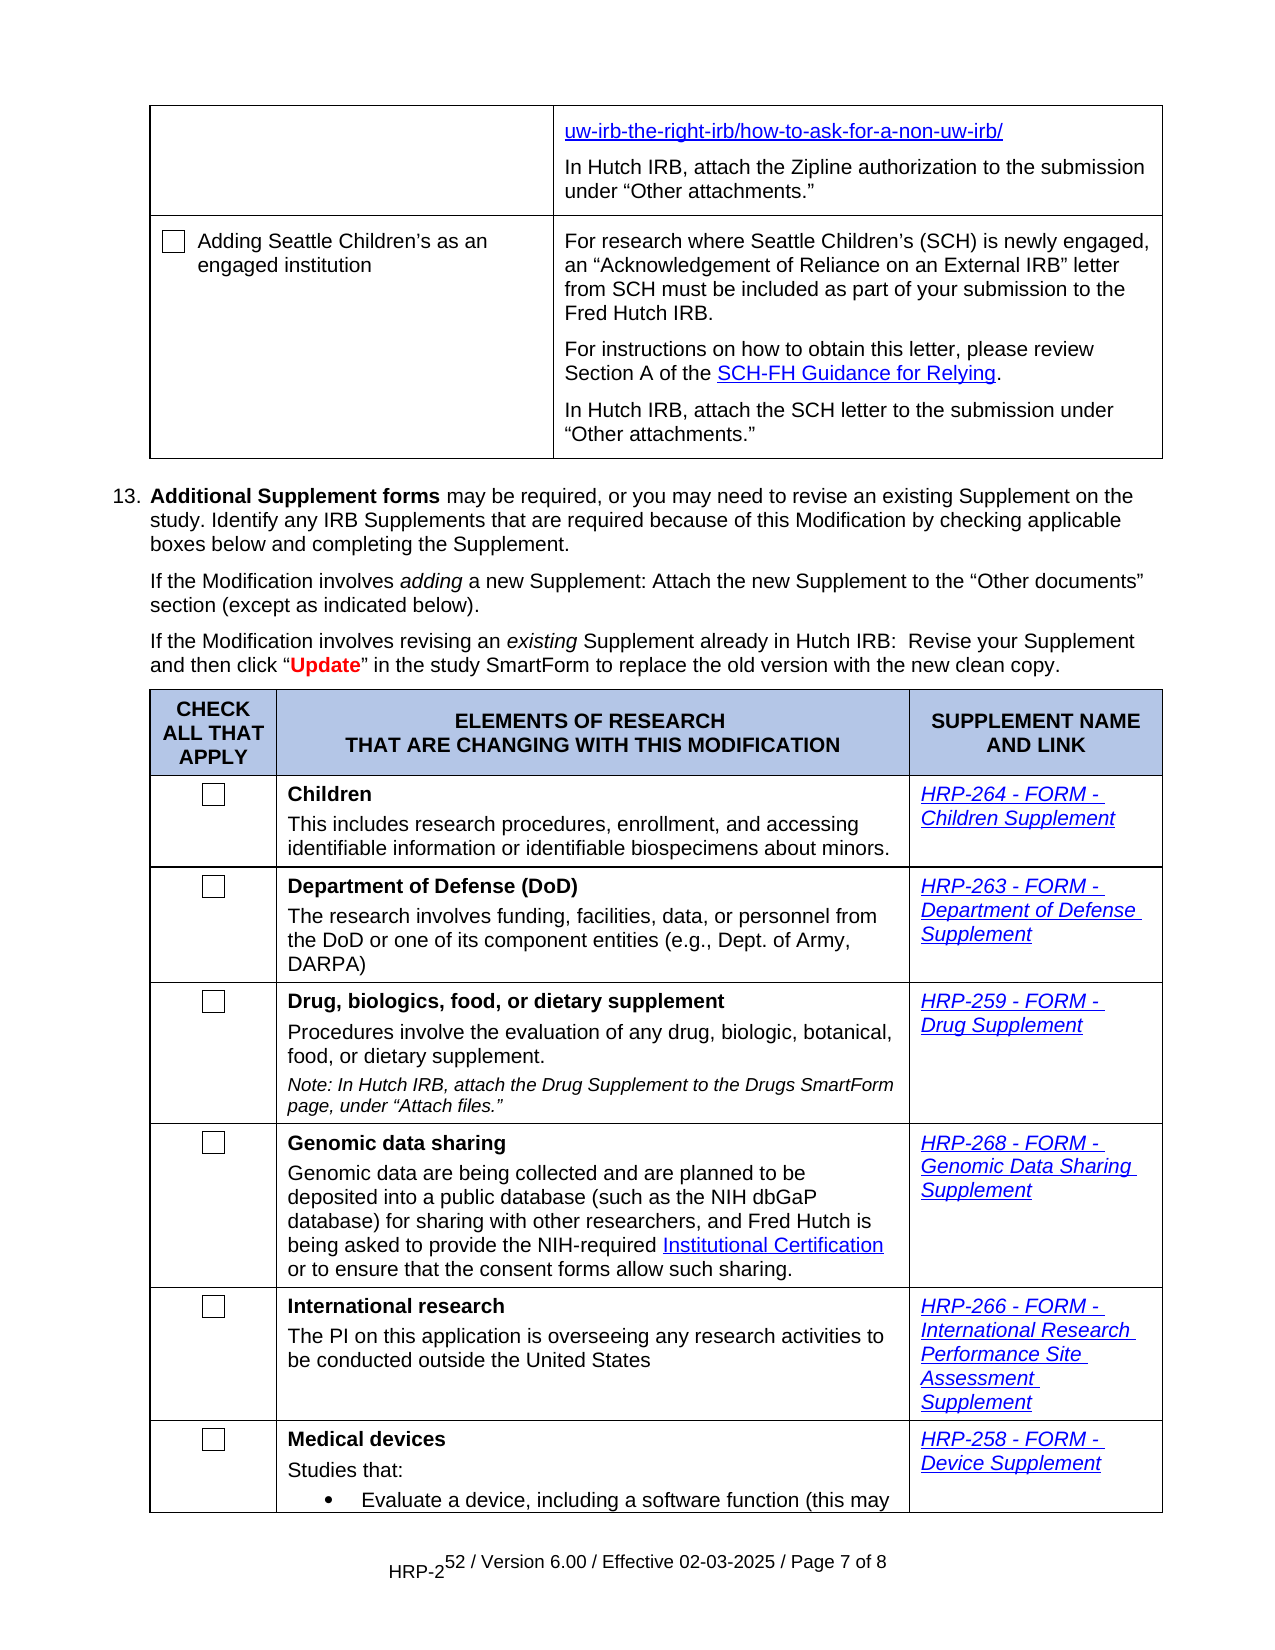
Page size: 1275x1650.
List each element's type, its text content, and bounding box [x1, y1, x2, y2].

table_cell HRP-264 - FORM - Children Supplement [910, 776, 1162, 866]
table_cell [151, 1288, 276, 1420]
table_cell Genomic data sharing Genomic data are being collected and are planned to be deposited into a public database (such as the NIH dbGaP database) for sharing with other researchers, and Fred Hutch is being asked to provide the NIH-required Institutional Certification or to ensure that the consent forms allow such sharing. [277, 1124, 909, 1287]
table_cell For research where Seattle Children’s (SCH) is newly engaged, an “Acknowledgement of Reliance on an External IRB” letter from SCH must be included as part of your submission to the Fred Hutch IRB. For instructions on how to obtain this letter, please review Section A of the SCH-FH Guidance for Relying. In Hutch IRB, attach the SCH letter to the submission under “Other attachments.” [554, 216, 1162, 458]
table_cell [151, 1124, 276, 1287]
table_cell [151, 106, 553, 215]
list If the Modification involves revising an existing Supplement already in Hutch IRB: Revise your Supplement and then click “Update” in the study SmartForm to replace the old version with the new clean copy. [150, 629, 1162, 677]
table_cell Adding Seattle Children’s as an engaged institution [151, 216, 553, 458]
list If the Modification involves adding a new Supplement: Attach the new Supplement to the “Other documents” section (except as indicated below). [150, 568, 1162, 616]
table_cell HRP-263 - FORM - Department of Defense Supplement [910, 868, 1162, 982]
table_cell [554, 106, 1162, 215]
text 13. Additional Supplement forms may be required, or you may need to revise an existing Supplement on the study. Identify any IRB Supplements that are required because of this Modification by checking applicable boxes below and completing the Supplement. [112, 484, 1162, 556]
table_header SUPPLEMENT NAME AND LINK [910, 690, 1162, 775]
table_cell Drug, biologics, food, or dietary supplement Procedures involve the evaluation of any drug, biologic, botanical, food, or dietary supplement. Note: In Hutch IRB, attach the Drug Supplement to the Drugs SmartForm page, under “Attach files.” [277, 983, 909, 1123]
table_cell HRP-268 - FORM - Genomic Data Sharing Supplement [910, 1124, 1162, 1287]
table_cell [277, 1421, 909, 1512]
table_cell [151, 776, 276, 866]
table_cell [910, 1421, 1162, 1512]
table_cell Department of Defense (DoD) The research involves funding, facilities, data, or personnel from the DoD or one of its component entities (e.g., Dept. of Army, DARPA) [277, 868, 909, 982]
table_cell HRP-259 - FORM - Drug Supplement [910, 983, 1162, 1123]
table_cell Children This includes research procedures, enrollment, and accessing identifiable information or identifiable biospecimens about minors. [277, 776, 909, 866]
table_cell [151, 1421, 276, 1512]
table_cell International research The PI on this application is overseeing any research activities to be conducted outside the United States [277, 1288, 909, 1420]
table_cell [151, 983, 276, 1123]
table_cell [151, 868, 276, 982]
table_cell HRP-266 - FORM - International Research Performance Site Assessment Supplement [910, 1288, 1162, 1420]
table_header CHECK ALL THAT APPLY [151, 690, 276, 775]
table_header ELEMENTS OF RESEARCH THAT ARE CHANGING WITH THIS MODIFICATION [277, 690, 909, 775]
